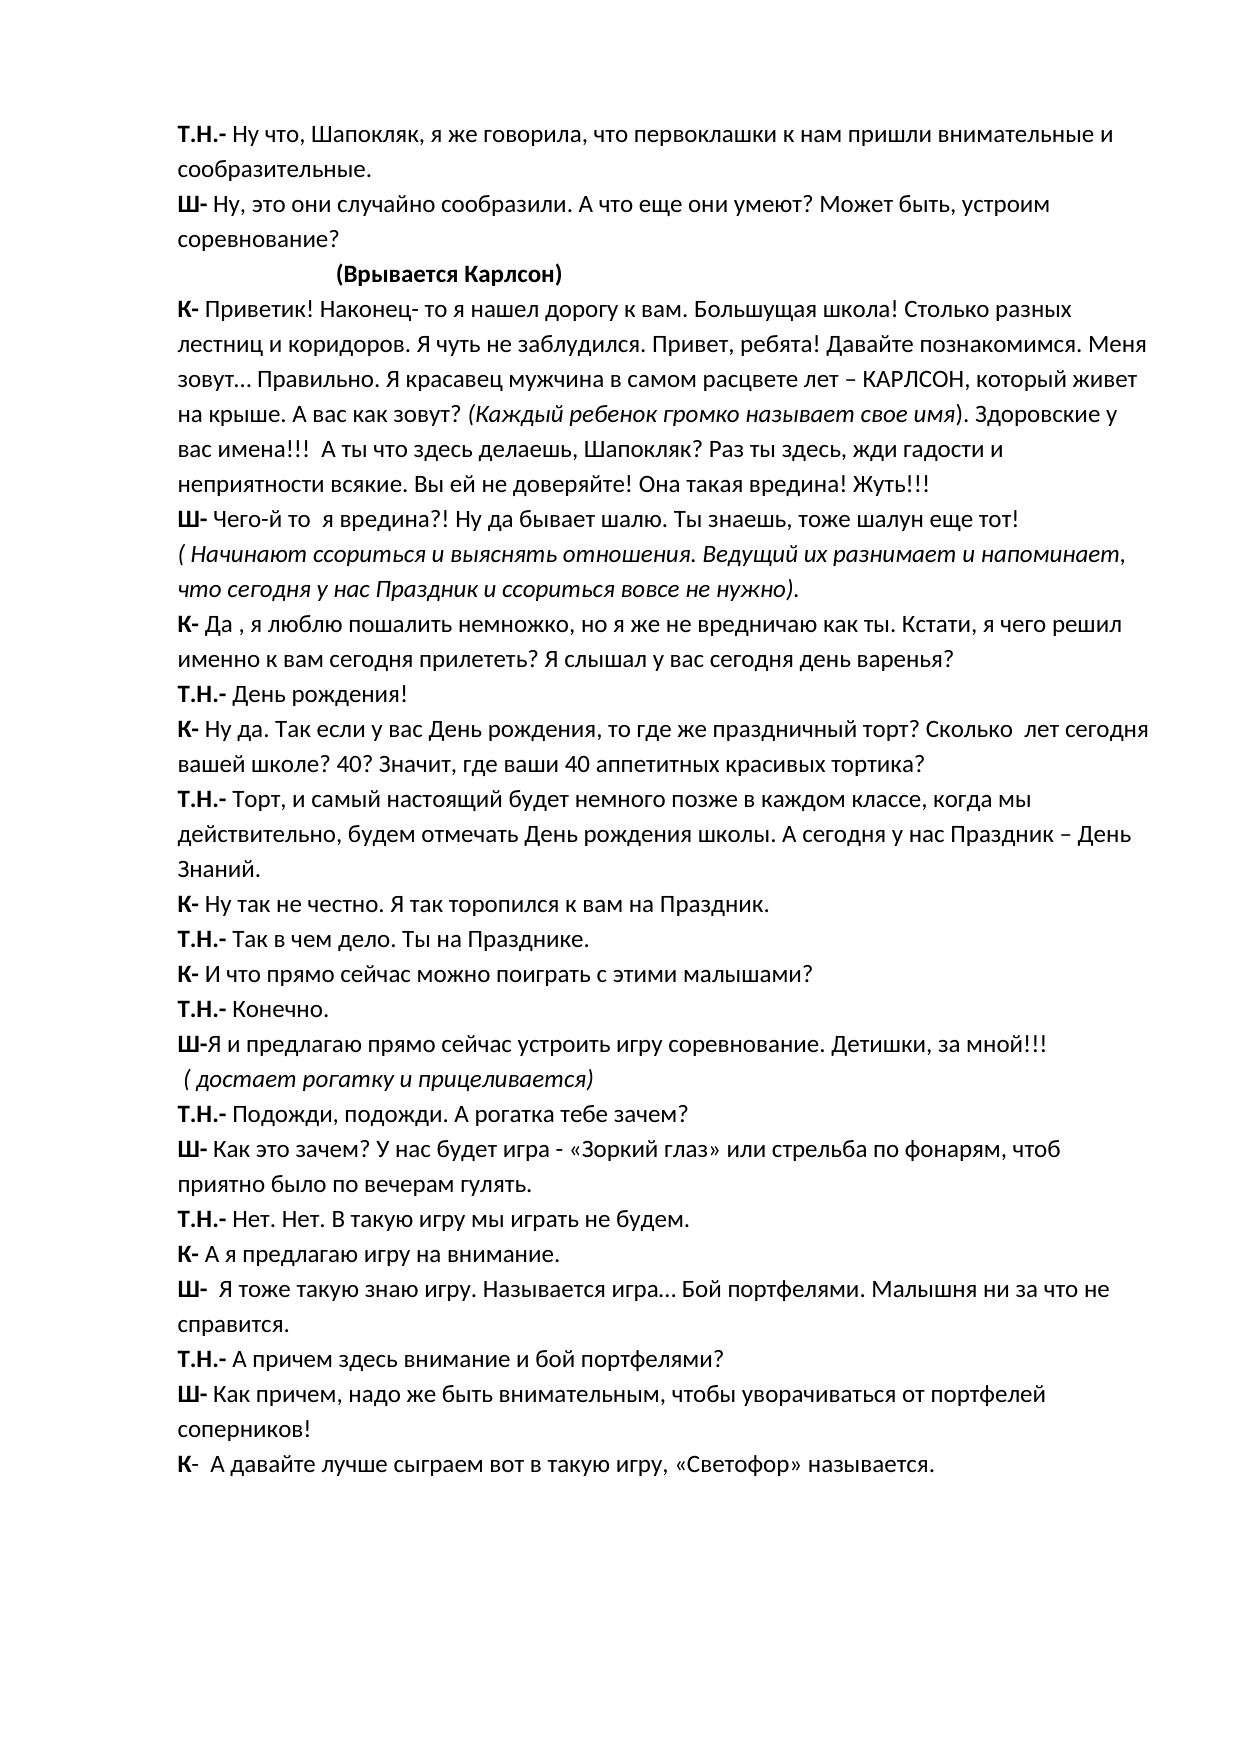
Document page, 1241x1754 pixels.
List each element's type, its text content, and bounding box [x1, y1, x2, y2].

text Ш-Я и предлагаю прямо сейчас устроить игру соревнование. Детишки, за мной!!! [177, 1028, 1152, 1059]
text К- Ну так не честно. Я так торопился к вам на Праздник. [177, 888, 1152, 919]
text Ш- Как причем, надо же быть внимательным, чтобы уворачиваться от портфелей соперников! [177, 1378, 1152, 1444]
text Ш- Я тоже такую знаю игру. Называется игра… Бой портфелями. Малышня ни за что не справится. [177, 1273, 1152, 1339]
text Т.Н.- Ну что, Шапокляк, я же говорила, что первоклашки к нам пришли внимательные и сообразительные. [177, 118, 1152, 184]
text Т.Н.- Подожди, подожди. А рогатка тебе зачем? [177, 1098, 1152, 1129]
text Ш- Чего-й то я вредина?! Ну да бывает шалю. Ты знаешь, тоже шалун еще тот! [177, 503, 1152, 534]
text К- А давайте лучше сыграем вот в такую игру, «Светофор» называется. [177, 1448, 1152, 1479]
text ( достает рогатку и прицеливается) [177, 1063, 1152, 1094]
text К- Да , я люблю пошалить немножко, но я же не вредничаю как ты. Кстати, я чего решил именно к вам сегодня прилететь? Я слышал у вас сегодня день варенья? [177, 608, 1152, 674]
text Т.Н.- Торт, и самый настоящий будет немного позже в каждом классе, когда мы действительно, будем отмечать День рождения школы. А сегодня у нас Праздник – День Знаний. [177, 783, 1152, 884]
text К- И что прямо сейчас можно поиграть с этими малышами? [177, 958, 1152, 989]
text Т.Н.- Так в чем дело. Ты на Празднике. [177, 923, 1152, 954]
text Т.Н.- Конечно. [177, 993, 1152, 1024]
text Т.Н.- День рождения! [177, 678, 1152, 709]
text Ш- Ну, это они случайно сообразили. А что еще они умеют? Может быть, устроим соревнование? [177, 188, 1152, 254]
text Ш- Как это зачем? У нас будет игра - «Зоркий глаз» или стрельба по фонарям, чтоб приятно было по вечерам гулять. [177, 1133, 1152, 1199]
text К- А я предлагаю игру на внимание. [177, 1238, 1152, 1269]
text К- Ну да. Так если у вас День рождения, то где же праздничный торт? Сколько лет сегодня вашей школе? 40? Значит, где ваши 40 аппетитных красивых тортика? [177, 713, 1152, 779]
text Т.Н.- А причем здесь внимание и бой портфелями? [177, 1343, 1152, 1374]
text Т.Н.- Нет. Нет. В такую игру мы играть не будем. [177, 1203, 1152, 1234]
text ( Начинают ссориться и выяснять отношения. Ведущий их разнимает и напоминает, что сегодня у нас Праздник и ссориться вовсе не нужно). [177, 538, 1152, 604]
text К- Приветик! Наконец- то я нашел дорогу к вам. Большущая школа! Столько разных лестниц и коридоров. Я чуть не заблудился. Привет, ребята! Давайте познакомимся. Меня зовут… Правильно. Я красавец мужчина в самом расцвете лет – КАРЛСОН, который живет на крыше. А вас как зовут? (Каждый ребенок громко называет свое имя). Здоровские у вас имена!!! А ты что здесь делаешь, Шапокляк? Раз ты здесь, жди гадости и неприятности всякие. Вы ей не доверяйте! Она такая вредина! Жуть!!! [177, 293, 1152, 499]
text (Врывается Карлсон) [177, 258, 1152, 289]
